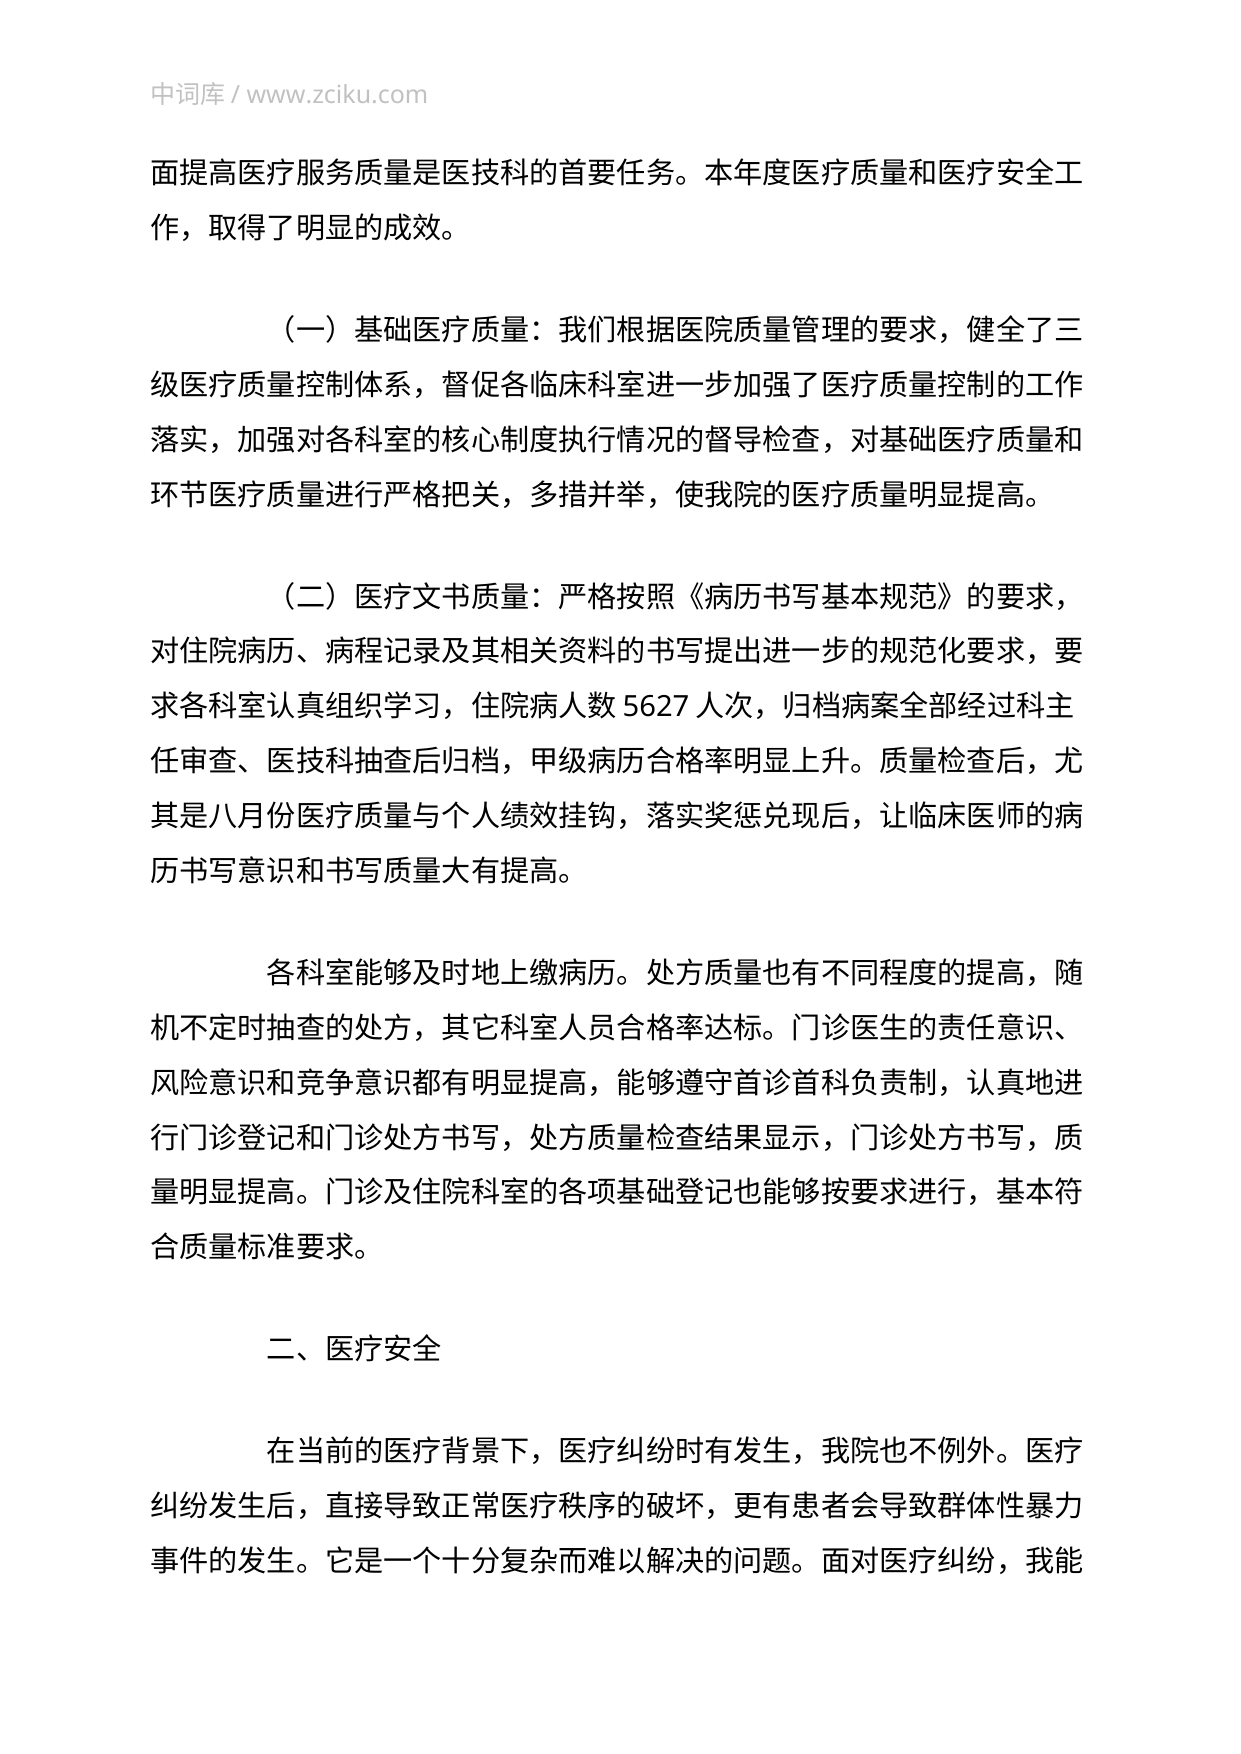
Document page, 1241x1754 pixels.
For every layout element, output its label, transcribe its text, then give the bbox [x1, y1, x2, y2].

text （一）基础医疗质量：我们根据医院质量管理的要求，健全了三级医疗质量控制体系，督促各临床科室进一步加强了医疗质量控制的工作落实，加强对各科室的核心制度执行情况的督导检查，对基础医疗质量和环节医疗质量进行严格把关，多措并举，使我院的医疗质量明显提高。 [150, 307, 1090, 514]
text （二）医疗文书质量：严格按照《病历书写基本规范》的要求，对住院病历、病程记录及其相关资料的书写提出进一步的规范化要求，要求各科室认真组织学习，住院病人数5627人次，归档病案全部经过科主任审查、医技科抽查后归档，甲级病历合格率明显上升。质量检查后，尤其是八月份医疗质量与个人绩效挂钩，落实奖惩兑现后，让临床医师的病历书写意识和书写质量大有提高。 [150, 573, 1090, 890]
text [150, 150, 1090, 247]
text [150, 1427, 1090, 1579]
text 各科室能够及时地上缴病历。处方质量也有不同程度的提高，随机不定时抽查的处方，其它科室人员合格率达标。门诊医生的责任意识、风险意识和竞争意识都有明显提高，能够遵守首诊首科负责制，认真地进行门诊登记和门诊处方书写，处方质量检查结果显示，门诊处方书写，质量明显提高。门诊及住院科室的各项基础登记也能够按要求进行，基本符合质量标准要求。 [150, 949, 1090, 1266]
text 二、医疗安全 [150, 1326, 1090, 1368]
